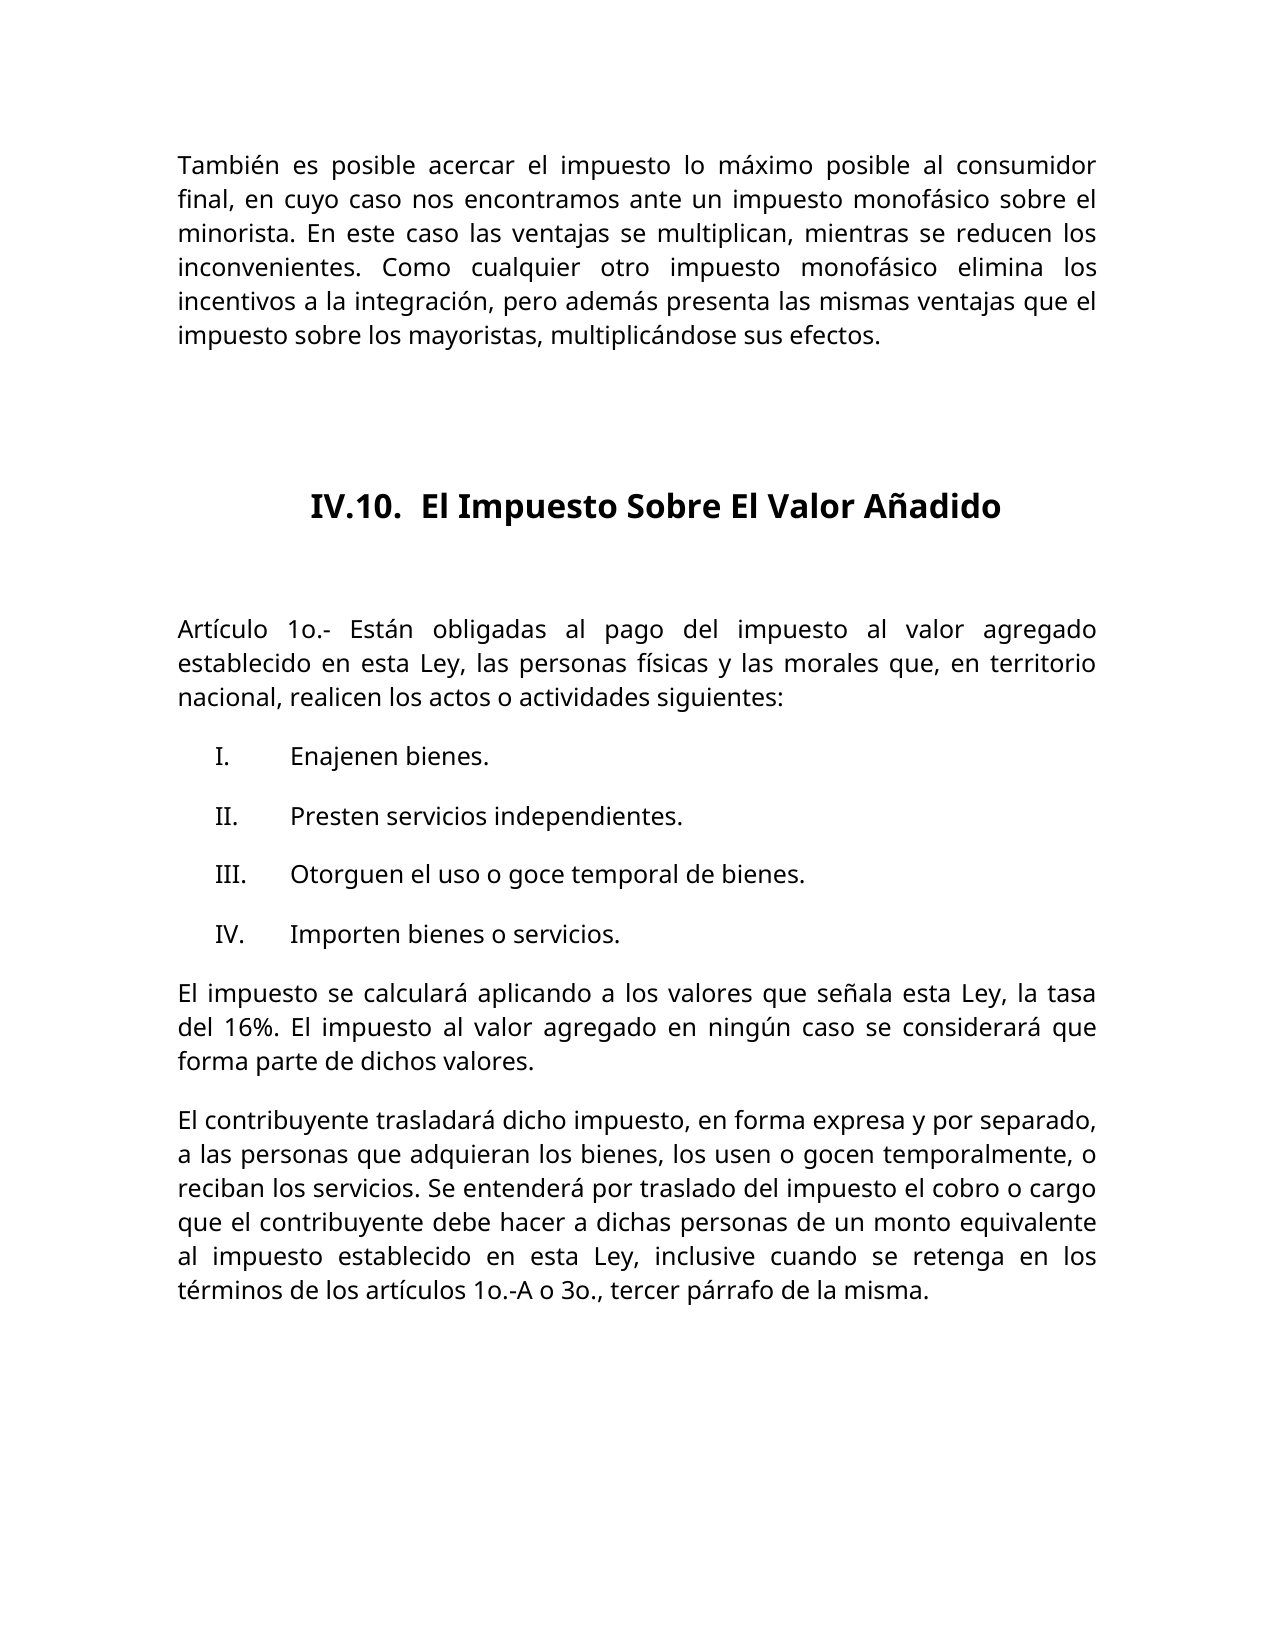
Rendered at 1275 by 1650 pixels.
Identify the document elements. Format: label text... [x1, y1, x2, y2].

list El Impuesto Sobre El Valor Añadido [215, 482, 1098, 528]
list Otorguen el uso o goce temporal de bienes. [215, 857, 1098, 891]
text También es posible acercar el impuesto lo máximo posible al consumidor final, en cuyo caso nos encontramos ante un impuesto monofásico sobre el minorista. En este caso las ventajas se multiplican, mientras se reducen los inconvenientes. Como cualquier otro impuesto monofásico elimina los incentivos a la integración, pero además presenta las mismas ventajas que el impuesto sobre los mayoristas, multiplicándose sus efectos. [177, 148, 1098, 352]
text Artículo 1o.- Están obligadas al pago del impuesto al valor agregado establecido en esta Ley, las personas físicas y las morales que, en territorio nacional, realicen los actos o actividades siguientes: [177, 612, 1098, 714]
list Presten servicios independientes. [215, 798, 1098, 832]
list Enajenen bienes. [215, 739, 1098, 773]
text El impuesto se calculará aplicando a los valores que señala esta Ley, la tasa del 16%. El impuesto al valor agregado en ningún caso se considerará que forma parte de dichos valores. [177, 975, 1098, 1077]
list Importen bienes o servicios. [215, 916, 1098, 950]
text El contribuyente trasladará dicho impuesto, en forma expresa y por separado, a las personas que adquieran los bienes, los usen o gocen temporalmente, o reciban los servicios. Se entenderá por traslado del impuesto el cobro o cargo que el contribuyente debe hacer a dichas personas de un monto equivalente al impuesto establecido en esta Ley, inclusive cuando se retenga en los términos de los artículos 1o.-A o 3o., tercer párrafo de la misma. [177, 1102, 1098, 1307]
